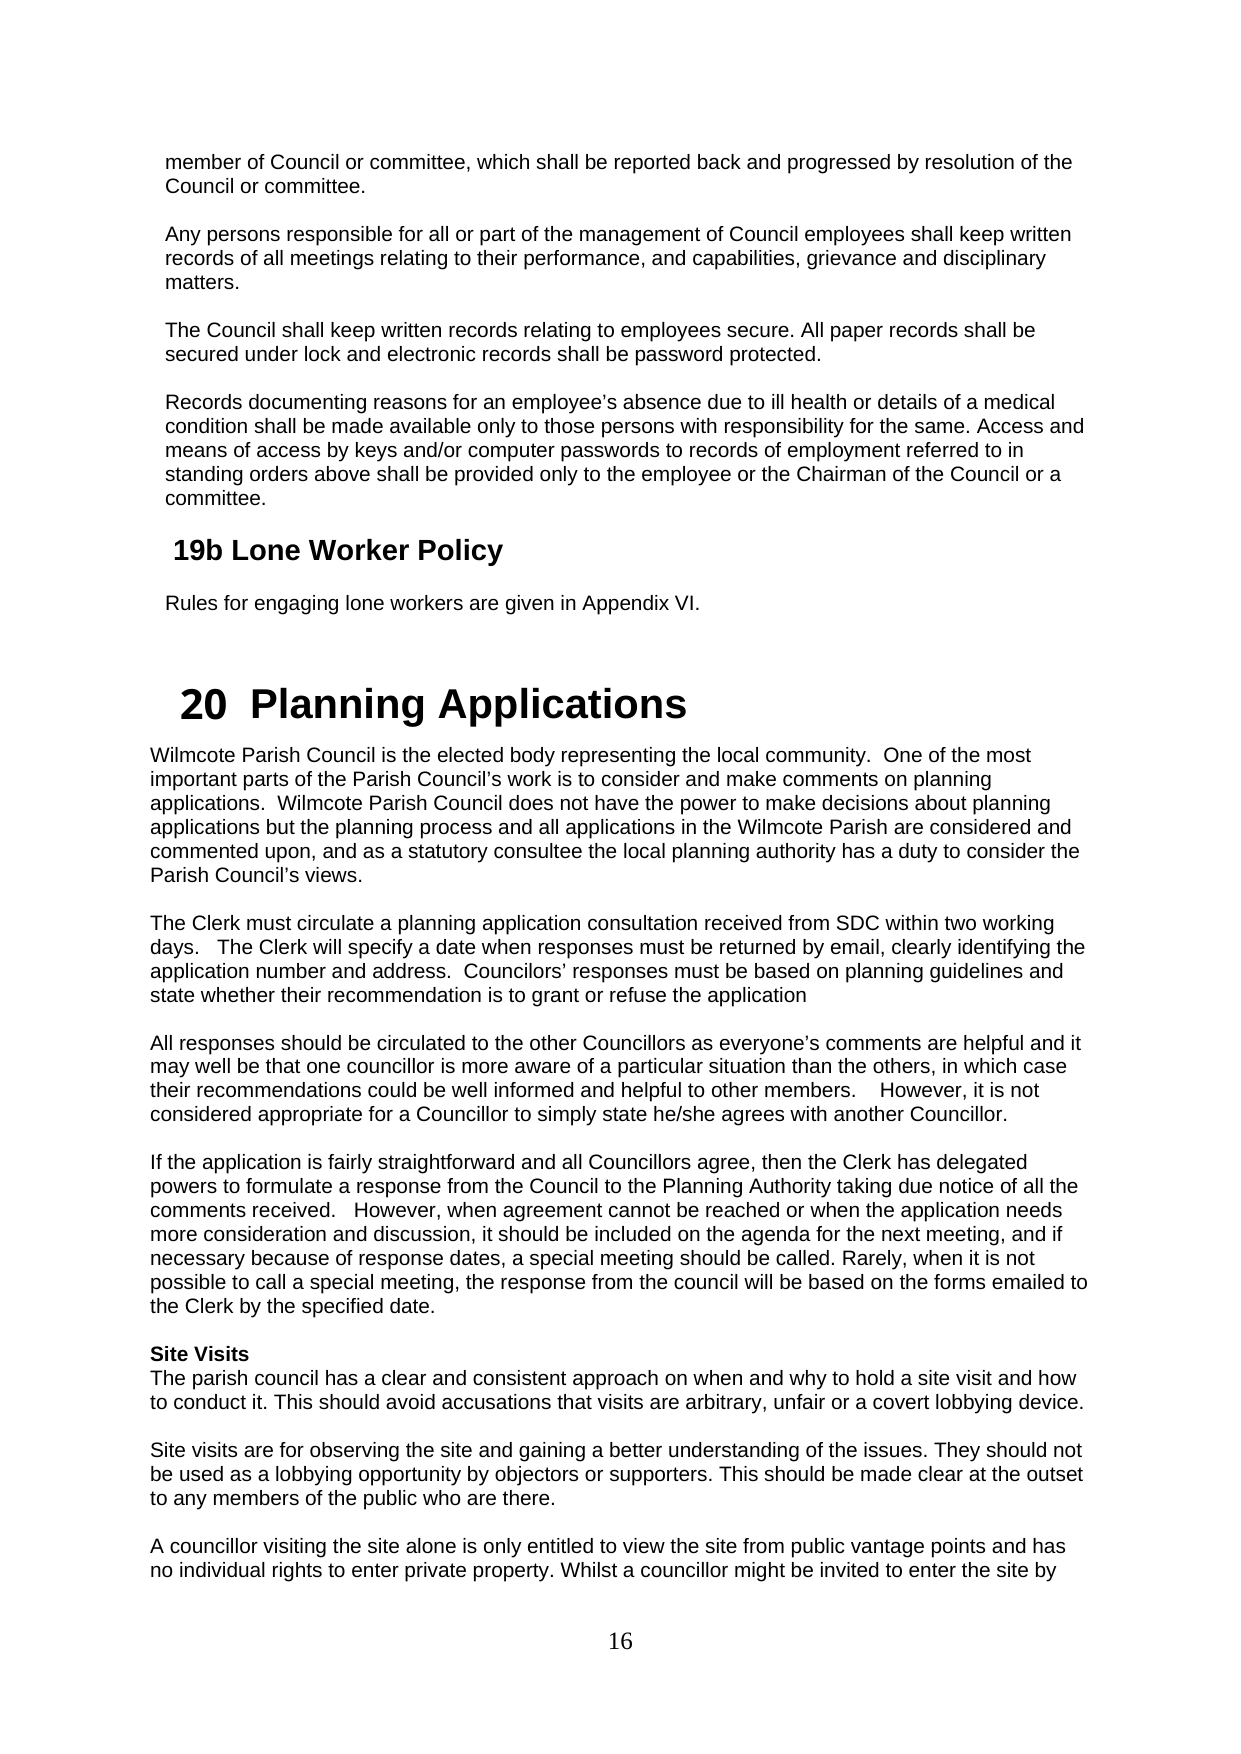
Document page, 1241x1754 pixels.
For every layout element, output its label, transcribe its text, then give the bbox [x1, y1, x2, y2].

text Records documenting reasons for an employee’s absence due to ill health or details of a medical condition shall be made available only to those persons with responsibility for the same. Access and means of access by keys and/or computer passwords to records of employment referred to in standing orders above shall be provided only to the employee or the Chairman of the Council or a committee. [165, 389, 1090, 509]
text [150, 1533, 1090, 1581]
text Site Visits [150, 1342, 1090, 1366]
text 19b Lone Worker Policy [165, 533, 1090, 567]
list Wilmcote Parish Council is the elected body representing the local community. One of the most important parts of the Parish Council’s work is to consider and make comments on planning applications. Wilmcote Parish Council does not have the power to make decisions about planning applications but the planning process and all applications in the Wilmcote Parish are considered and commented upon, and as a statutory consultee the local planning authority has a duty to consider the Parish Council’s views. [150, 743, 1090, 887]
text Planning Applications [179, 675, 1090, 731]
text Rules for engaging lone workers are given in Appendix VI. [165, 591, 1090, 615]
list The Clerk must circulate a planning application consultation received from SDC within two working days. The Clerk will specify a date when responses must be returned by email, clearly identifying the application number and address. Councilors’ responses must be based on planning guidelines and state whether their recommendation is to grant or refuse the application [150, 911, 1090, 1006]
list All responses should be circulated to the other Councillors as everyone’s comments are helpful and it may well be that one councillor is more aware of a particular situation than the others, in which case their recommendations could be well informed and helpful to other members. However, it is not considered appropriate for a Councillor to simply state he/she agrees with another Councillor. [150, 1030, 1090, 1126]
list If the application is fairly straightforward and all Councillors agree, then the Clerk has delegated powers to formulate a response from the Council to the Planning Authority taking due notice of all the comments received. However, when agreement cannot be reached or when the application needs more consideration and discussion, it should be included on the agenda for the next meeting, and if necessary because of response dates, a special meeting should be called. Rarely, when it is not possible to call a special meeting, the response from the council will be based on the forms emailed to the Clerk by the specified date. [150, 1150, 1090, 1318]
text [165, 150, 1090, 198]
text Site visits are for observing the site and gaining a better understanding of the issues. They should not be used as a lobbying opportunity by objectors or supporters. This should be made clear at the outset to any members of the public who are there. [150, 1438, 1090, 1509]
text Any persons responsible for all or part of the management of Council employees shall keep written records of all meetings relating to their performance, and capabilities, grievance and disciplinary matters. [165, 222, 1090, 294]
text The parish council has a clear and consistent approach on when and why to hold a site visit and how to conduct it. This should avoid accusations that visits are arbitrary, unfair or a covert lobbying device. [150, 1366, 1090, 1414]
text The Council shall keep written records relating to employees secure. All paper records shall be secured under lock and electronic records shall be password protected. [165, 318, 1090, 366]
